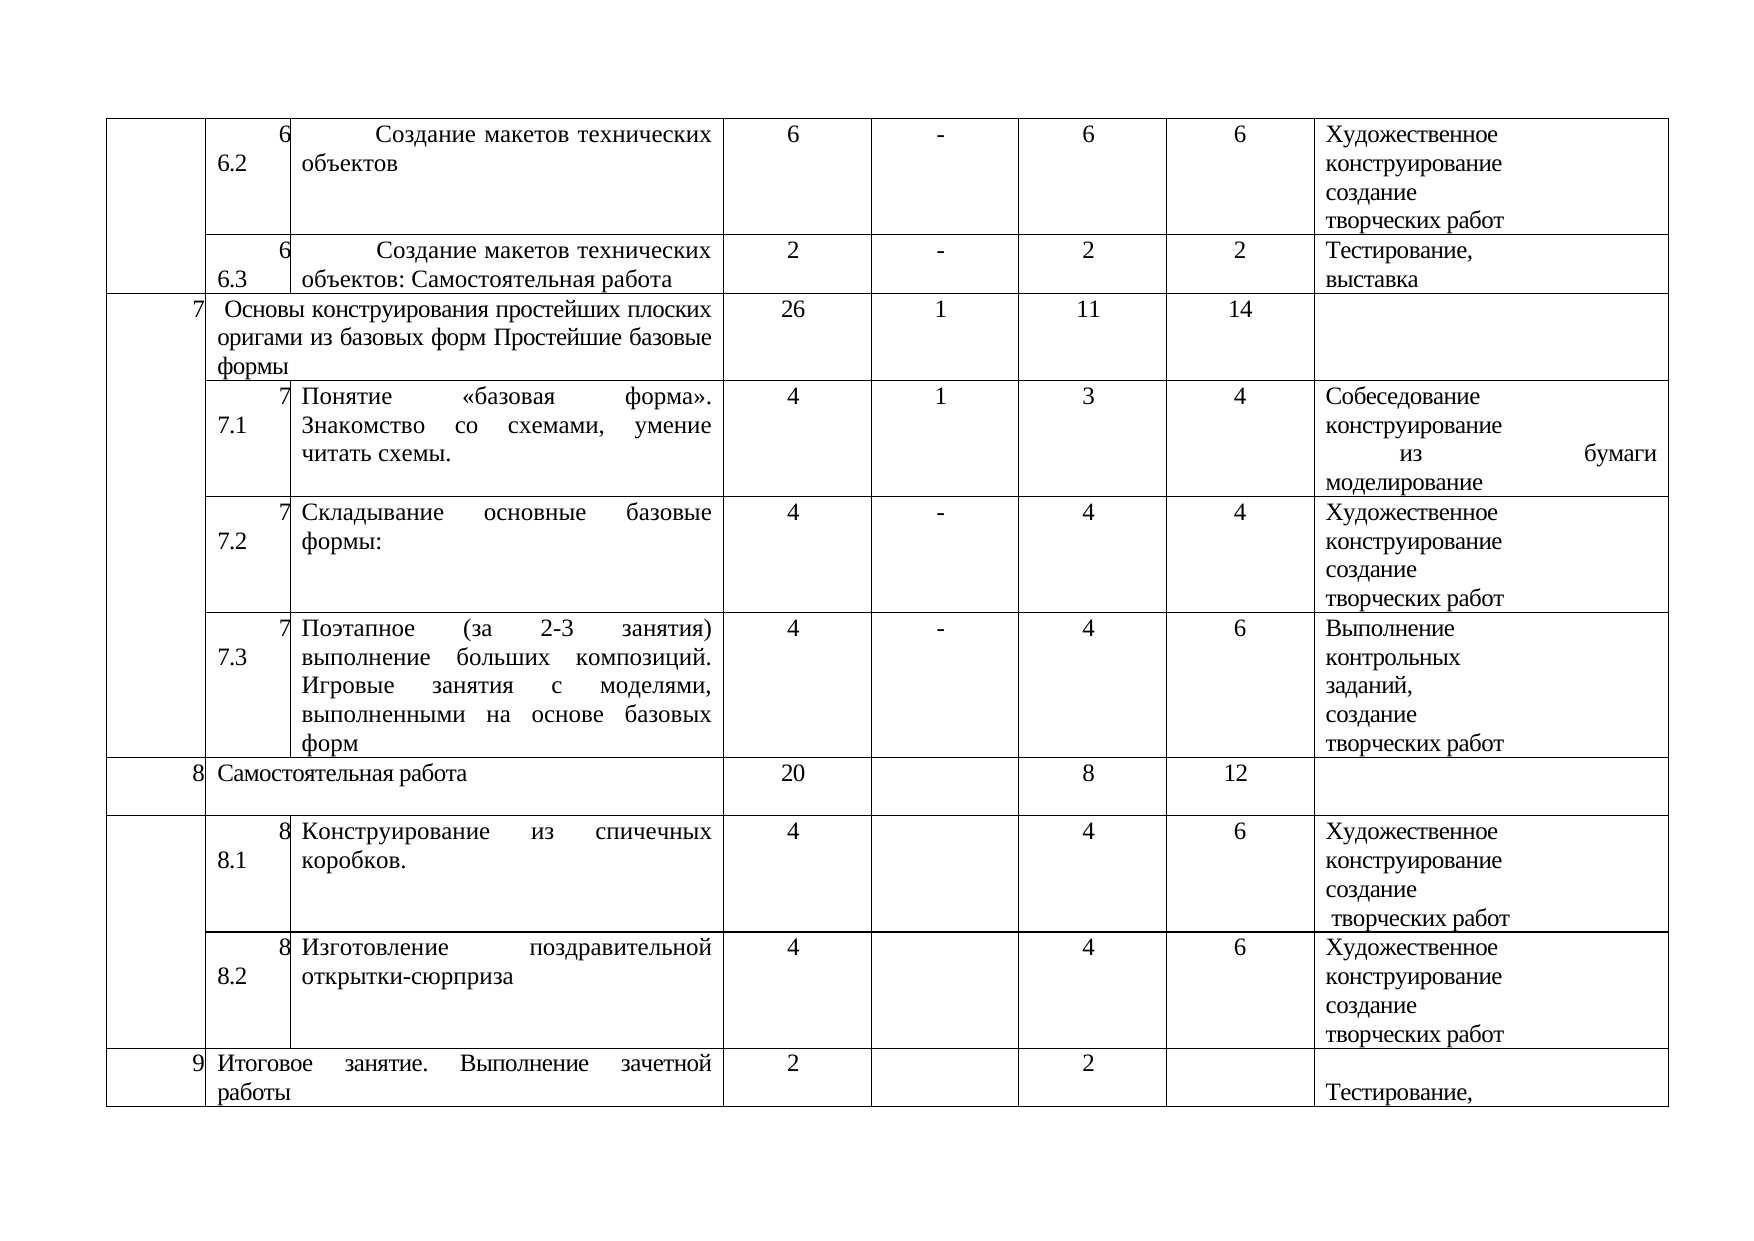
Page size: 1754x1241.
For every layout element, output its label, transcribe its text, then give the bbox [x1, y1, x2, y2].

table_cell Собеседование конструирование из бумаги моделирование [1315, 381, 1668, 496]
table_cell 1 [872, 381, 1018, 496]
table_cell Художественное конструирование создание творческих работ [1315, 119, 1668, 234]
table_cell 4 [1019, 816, 1166, 931]
table_cell 9 [107, 1049, 205, 1106]
table_cell 4 [1019, 933, 1166, 1047]
table_cell 2 [1167, 235, 1314, 293]
table_cell - [872, 235, 1018, 293]
table_cell [872, 816, 1018, 931]
table_cell Основы конструирования простейших плоских оригами из базовых форм Простейшие базовые формы [206, 294, 723, 380]
table_cell 4 [1167, 381, 1314, 496]
table_cell Художественное конструирование создание творческих работ [1315, 497, 1668, 612]
table_cell [107, 119, 205, 293]
table_cell Художественное конструирование создание творческих работ [1315, 933, 1668, 1047]
table_cell [1315, 294, 1668, 380]
table_cell [1315, 758, 1668, 815]
table_cell 8 [1019, 758, 1166, 815]
table_cell 66.3 [206, 235, 290, 293]
table_cell 4 [724, 381, 871, 496]
table_cell Складывание основные базовые формы: [291, 497, 723, 612]
table_cell 14 [1167, 294, 1314, 380]
table_cell 8 [107, 758, 205, 815]
table_cell 3 [1019, 381, 1166, 496]
table_cell 11 [1019, 294, 1166, 380]
table_cell 2 [1019, 235, 1166, 293]
table_cell 4 [1019, 613, 1166, 757]
table_cell Тестирование, выставка [1315, 235, 1668, 293]
table_cell [1167, 1049, 1314, 1106]
table_cell 26 [724, 294, 871, 380]
table_cell 6 [1019, 119, 1166, 234]
table_cell 4 [1019, 497, 1166, 612]
table_cell 77.1 [206, 381, 290, 496]
table_cell [872, 1049, 1018, 1106]
table_cell - [872, 497, 1018, 612]
table_cell [872, 933, 1018, 1047]
table_cell 2 [724, 235, 871, 293]
table_cell 88.2 [206, 933, 290, 1047]
table_cell Выполнение контрольных заданий, создание творческих работ [1315, 613, 1668, 757]
table_cell 6 [1167, 119, 1314, 234]
table_cell 20 [724, 758, 871, 815]
table_cell Поэтапное (за 2-3 занятия) выполнение больших композиций. Игровые занятия с моделями, выполненными на основе базовых форм [291, 613, 723, 757]
table_cell 77.3 [206, 613, 290, 757]
table_cell 1 [872, 294, 1018, 380]
table_cell 4 [724, 613, 871, 757]
table_cell Изготовление поздравительной открытки-сюрприза [291, 933, 723, 1047]
table_cell 66.2 [206, 119, 290, 234]
table_cell 12 [1167, 758, 1314, 815]
table_cell Создание макетов технических объектов: Самостоятельная работа [291, 235, 723, 293]
table_cell 77.2 [206, 497, 290, 612]
table_cell 6 [1167, 816, 1314, 931]
table_cell 6 [1167, 613, 1314, 757]
table_cell [872, 758, 1018, 815]
table_cell Создание макетов технических объектов [291, 119, 723, 234]
table_cell 4 [724, 933, 871, 1047]
table_cell Конструирование из спичечных коробков. [291, 816, 723, 931]
table_cell 6 [724, 119, 871, 234]
table_cell 4 [724, 816, 871, 931]
table_cell Понятие «базовая форма». Знакомство со схемами, умение читать схемы. [291, 381, 723, 496]
table_cell 2 [1019, 1049, 1166, 1106]
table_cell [1315, 1049, 1668, 1106]
table_cell Самостоятельная работа [206, 758, 723, 815]
table_cell 88.1 [206, 816, 290, 931]
table_cell 6 [1167, 933, 1314, 1047]
table_cell Художественное конструирование создание творческих работ [1315, 816, 1668, 931]
table_cell 4 [724, 497, 871, 612]
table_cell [206, 1049, 723, 1106]
table_cell 4 [1167, 497, 1314, 612]
table_cell 2 [724, 1049, 871, 1106]
table_cell 7 [107, 294, 205, 757]
table_cell [107, 816, 205, 1047]
table_cell - [872, 119, 1018, 234]
table_cell - [872, 613, 1018, 757]
